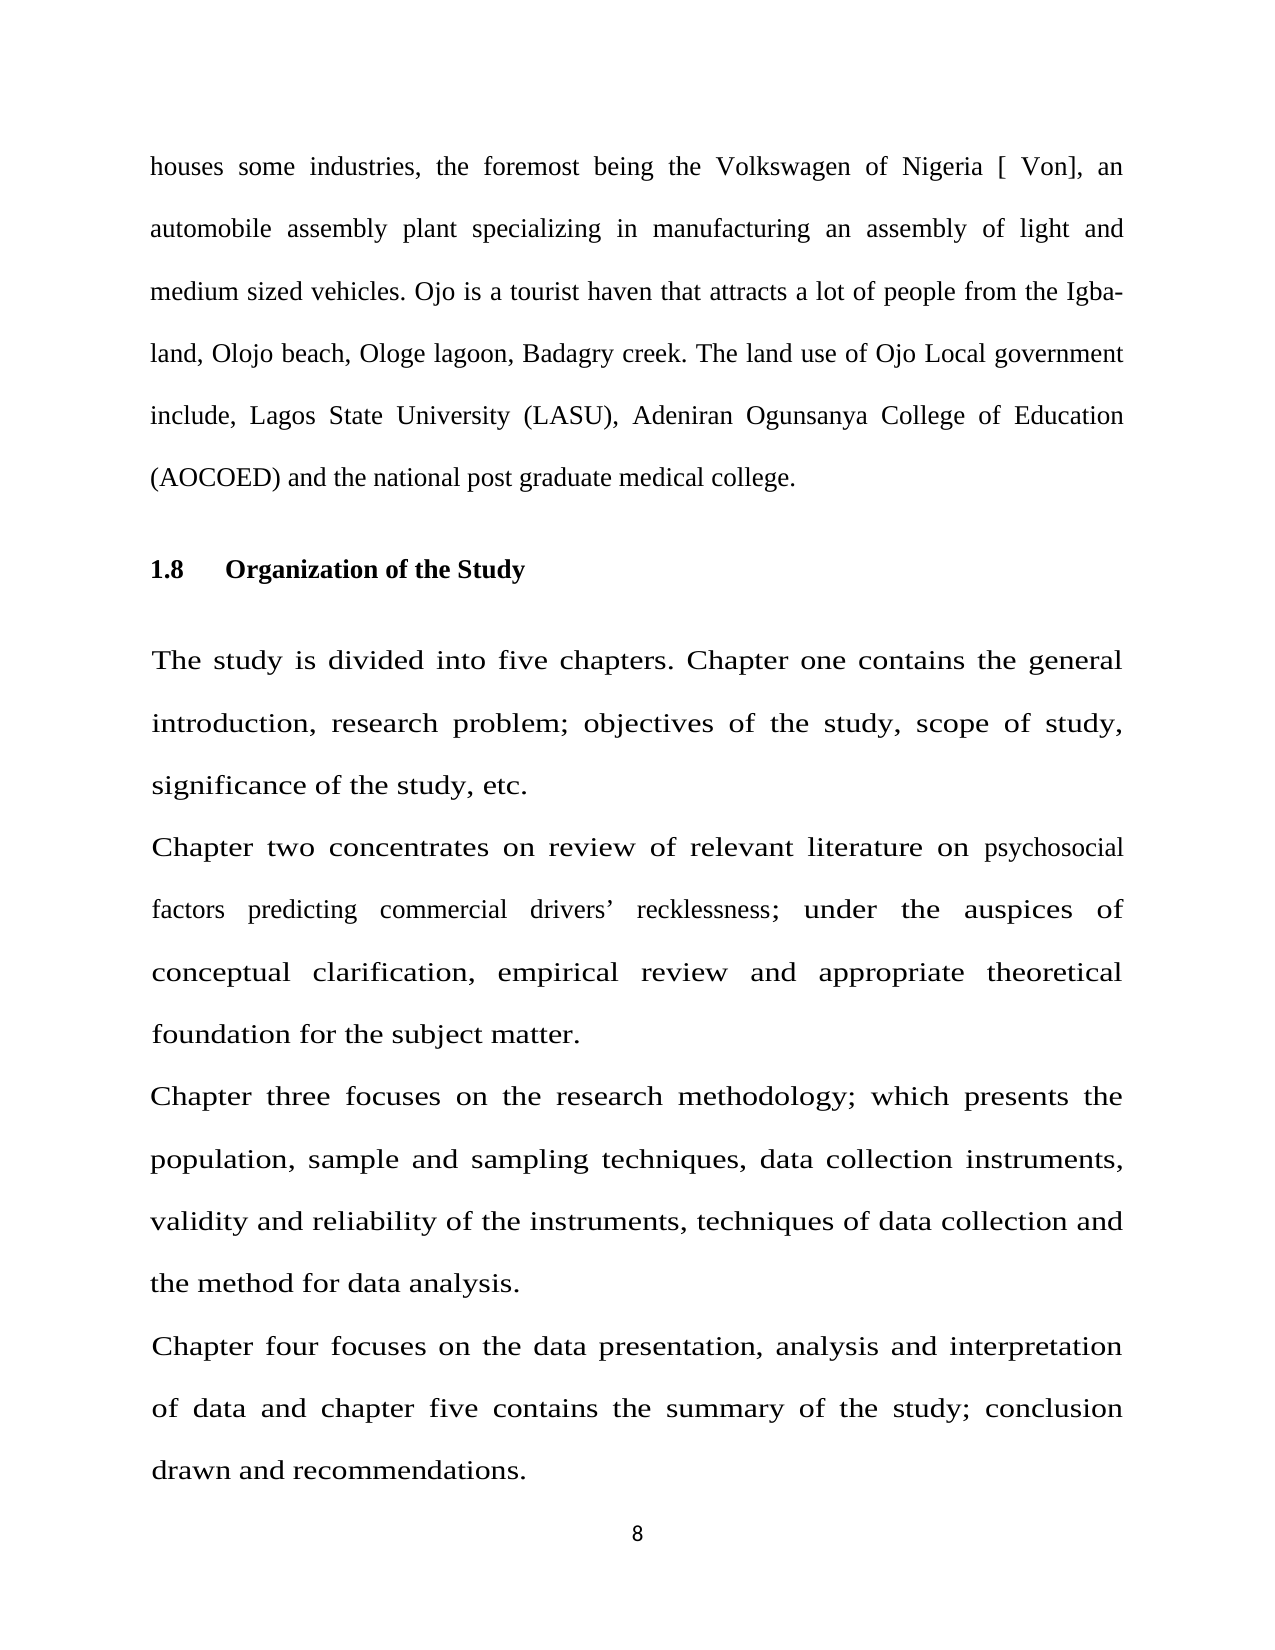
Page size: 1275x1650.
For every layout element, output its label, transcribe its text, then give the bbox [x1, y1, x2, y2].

text The study is divided into five chapters. Chapter one contains the general introduction, research problem; objectives of the study, scope of study, significance of the study, etc. [151, 644, 1124, 800]
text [150, 150, 1125, 493]
text 1.8 Organization of the Study [150, 553, 1125, 584]
text Chapter four focuses on the data presentation, analysis and interpretation of data and chapter five contains the summary of the study; conclusion drawn and recommendations. [151, 1329, 1124, 1485]
text Chapter two concentrates on review of relevant literature on psychosocial factors predicting commercial drivers’ recklessness; under the auspices of conceptual clarification, empirical review and appropriate theoretical foundation for the subject matter. [151, 831, 1124, 1049]
text Chapter three focuses on the research methodology; which presents the population, sample and sampling techniques, data collection instruments, validity and reliability of the instruments, techniques of data collection and the method for data analysis. [150, 1080, 1125, 1298]
